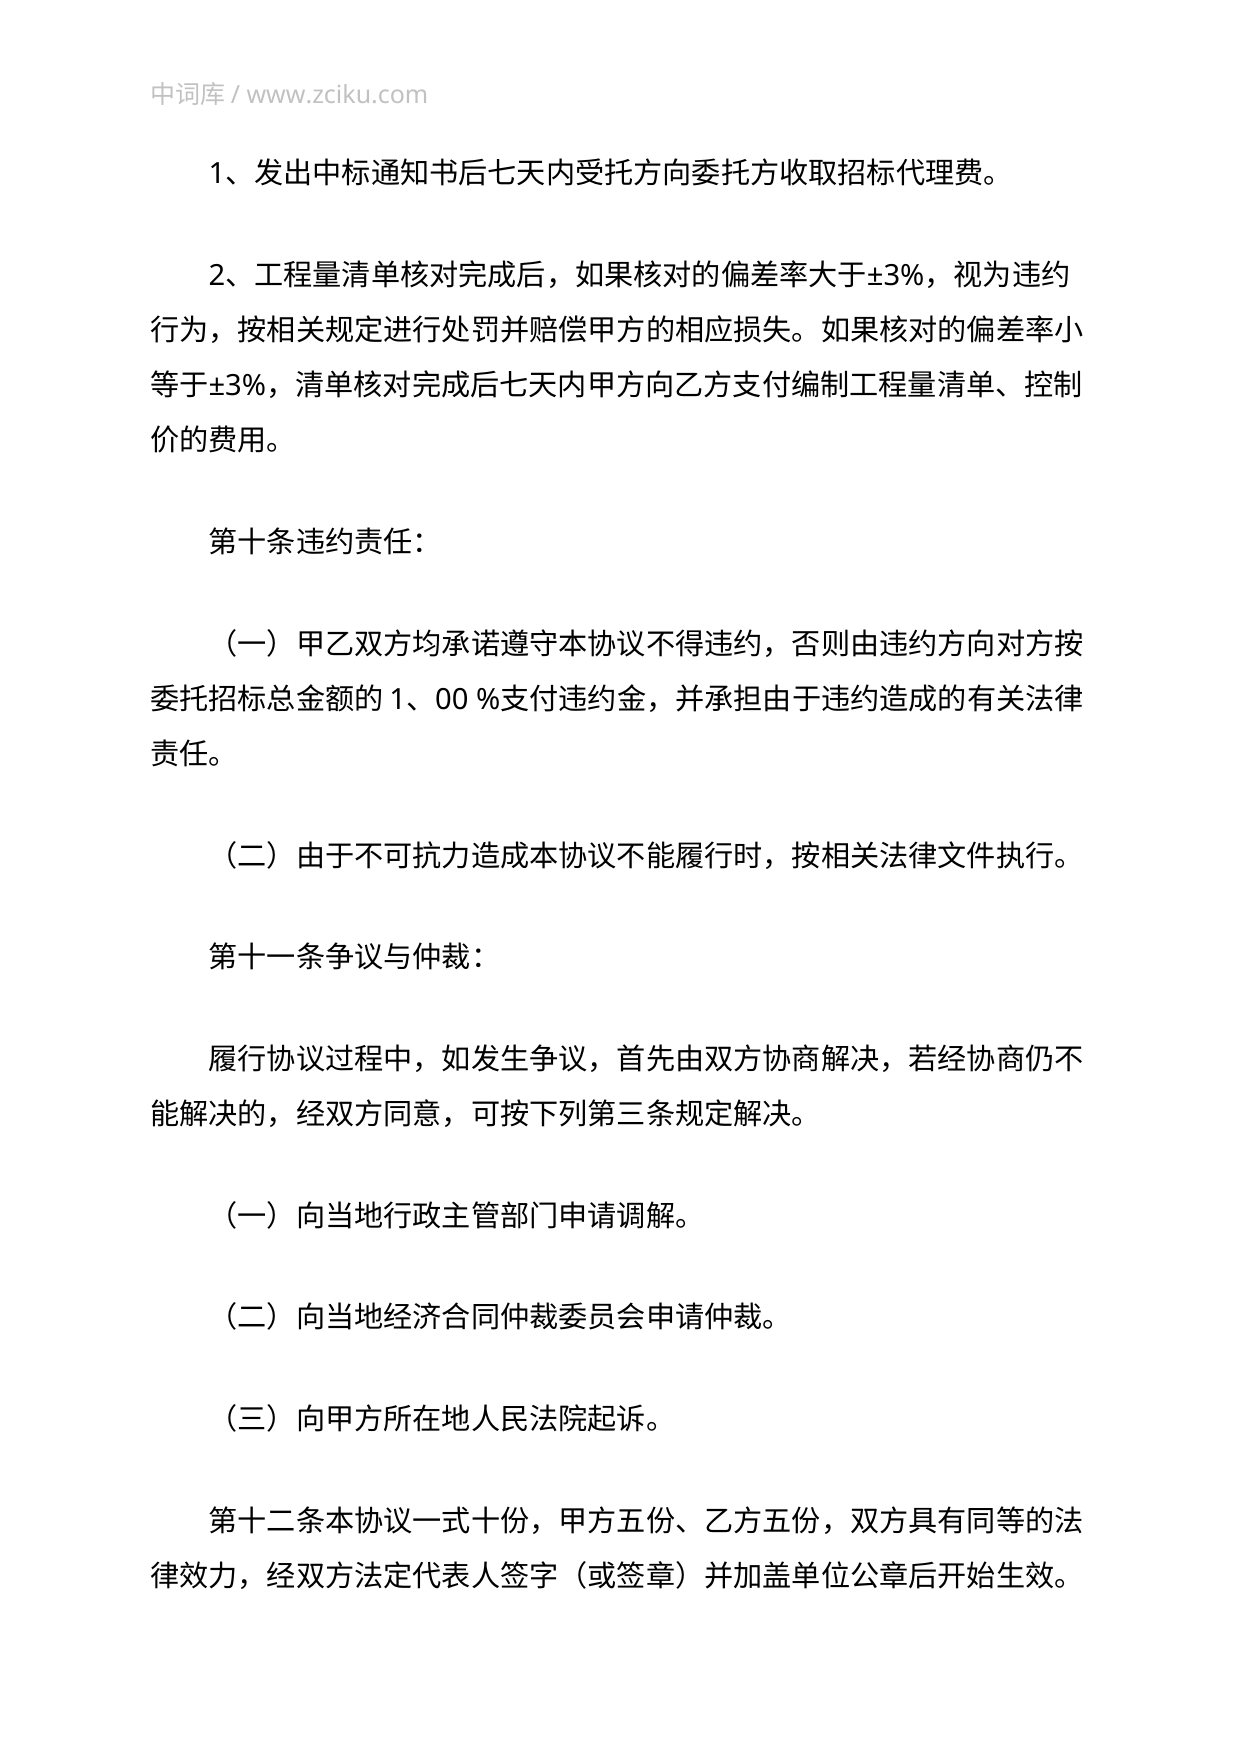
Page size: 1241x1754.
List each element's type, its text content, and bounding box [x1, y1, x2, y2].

text （二）向当地经济合同仲裁委员会申请仲裁。 [150, 1294, 1090, 1336]
text （一）甲乙双方均承诺遵守本协议不得违约，否则由违约方向对方按委托招标总金额的1、00 %支付违约金，并承担由于违约造成的有关法律责任。 [150, 620, 1090, 773]
text 2、工程量清单核对完成后，如果核对的偏差率大于±3%，视为违约行为，按相关规定进行处罚并赔偿甲方的相应损失。如果核对的偏差率小等于±3%，清单核对完成后七天内甲方向乙方支付编制工程量清单、控制价的费用。 [150, 252, 1090, 459]
text 履行协议过程中，如发生争议，首先由双方协商解决，若经协商仍不能解决的，经双方同意，可按下列第三条规定解决。 [150, 1036, 1090, 1133]
text 第十一条争议与仲裁： [150, 934, 1090, 976]
text （二）由于不可抗力造成本协议不能履行时，按相关法律文件执行。 [150, 832, 1090, 874]
text 1、发出中标通知书后七天内受托方向委托方收取招标代理费。 [150, 150, 1090, 192]
text （一）向当地行政主管部门申请调解。 [150, 1192, 1090, 1234]
text 第十二条本协议一式十份，甲方五份、乙方五份，双方具有同等的法律效力，经双方法定代表人签字（或签章）并加盖单位公章后开始生效。 [150, 1498, 1090, 1595]
text （三）向甲方所在地人民法院起诉。 [150, 1396, 1090, 1438]
text 第十条违约责任： [150, 519, 1090, 561]
